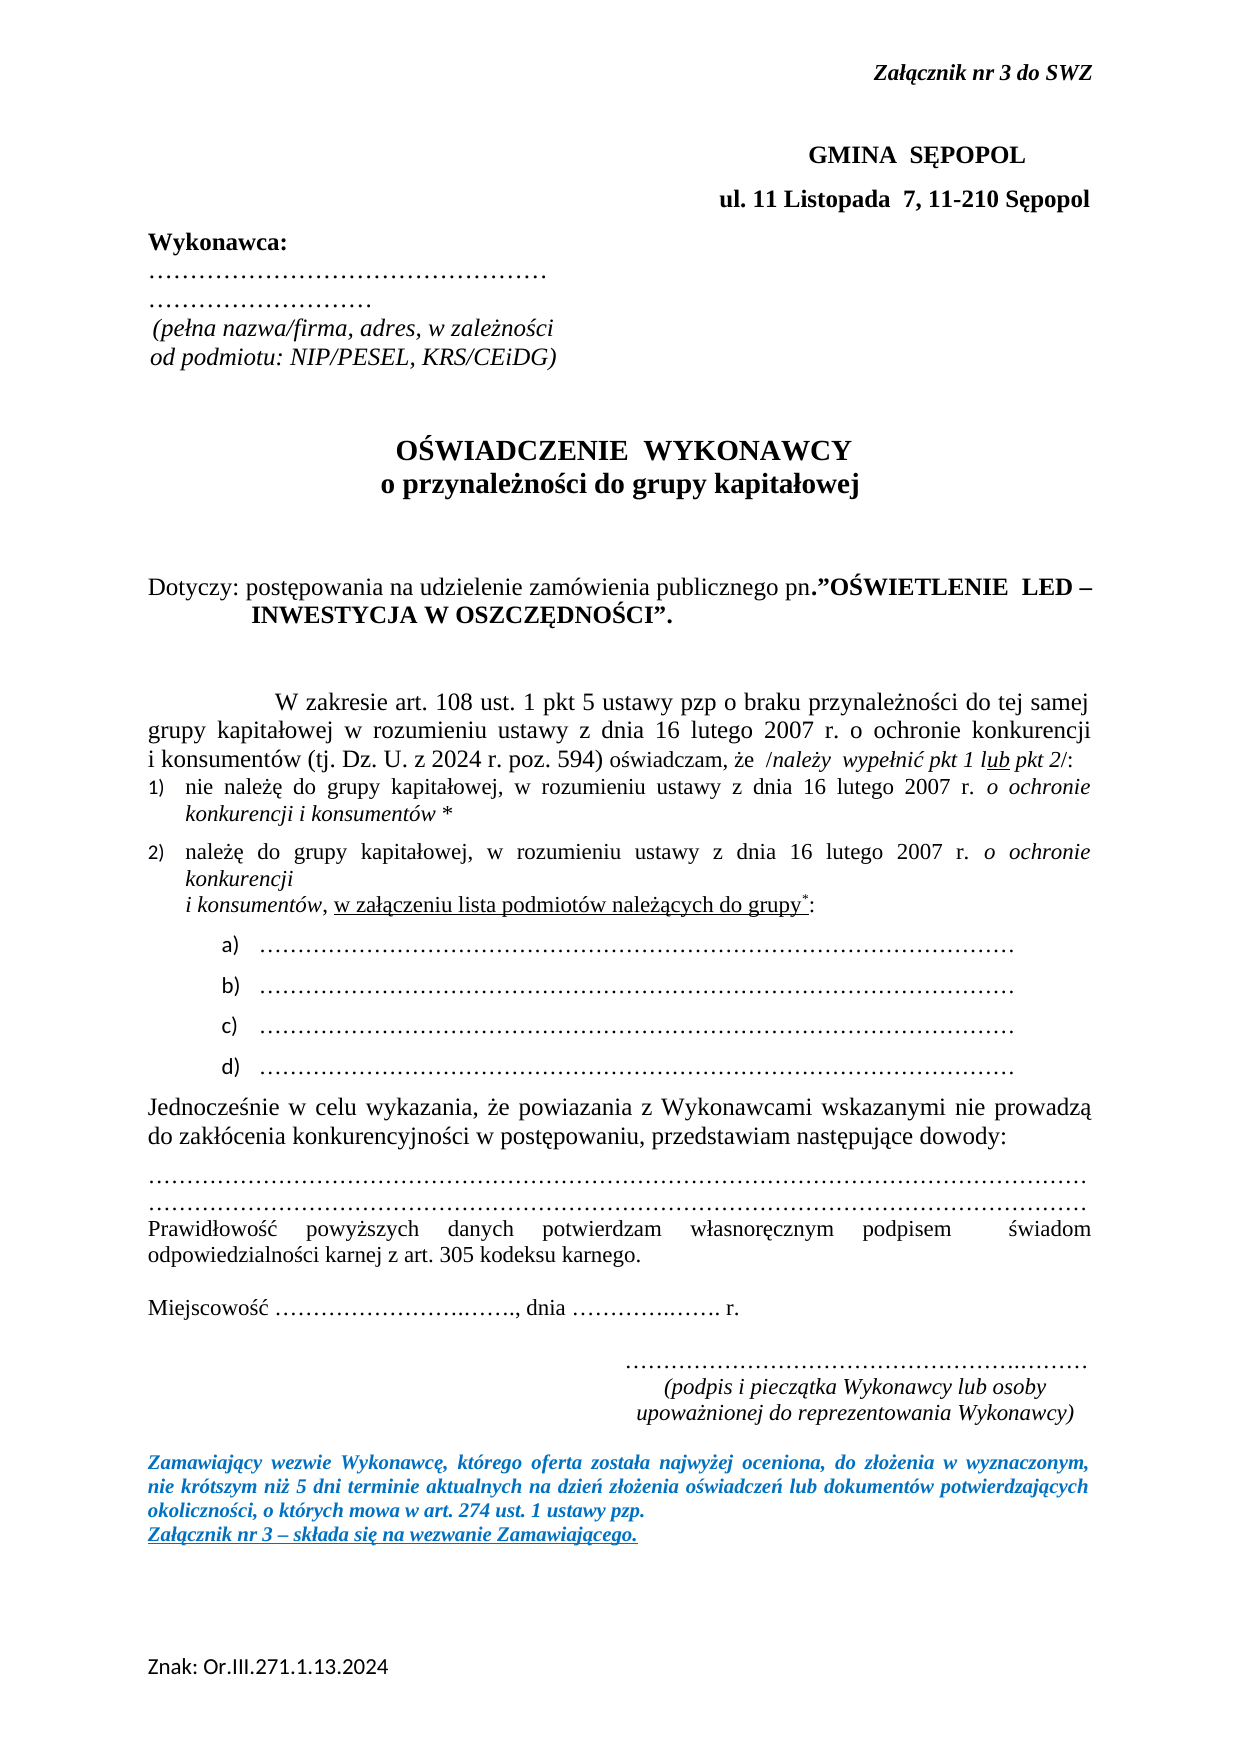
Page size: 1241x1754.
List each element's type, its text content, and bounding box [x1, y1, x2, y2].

list należę do grupy kapitałowej, w rozumieniu ustawy z dnia 16 lutego 2007 r. o ochronie konkurencji i konsumentów, w załączeniu lista podmiotów należących do grupy*: [148, 838, 1093, 918]
text W zakresie art. 108 ust. 1 pkt 5 ustawy pzp o braku przynależności do tej samej grupy kapitałowej w rozumieniu ustawy z dnia 16 lutego 2007 r. o ochronie konkurencji i konsumentów (tj. Dz. U. z 2024 r. poz. 594) oświadczam, że /należy wypełnić pkt 1 lub pkt 2/: [148, 687, 1093, 773]
text Wykonawca: [148, 227, 561, 256]
text Zamawiający wezwie Wykonawcę, którego oferta została najwyżej oceniona, do złożenia w wyznaczonym, nie krótszym niż 5 dni terminie aktualnych na dzień złożenia oświadczeń lub dokumentów potwierdzających okoliczności, o których mowa w art. 274 ust. 1 ustawy pzp. [148, 1450, 1093, 1522]
text …………………………………………………………………………………………………………………………………………………………………………………………………………………………Prawidłowość powyższych danych potwierdzam własnoręcznym podpisem świadom odpowiedzialności karnej z art. 305 kodeksu karnego. [148, 1162, 1093, 1268]
list ……………………………………………………………………………………… [221, 1052, 1093, 1080]
text Dotyczy: postępowania na udzielenie zamówienia publicznego pn.”OŚWIETLENIE LED – INWESTYCJA W OSZCZĘDNOŚCI”. [148, 572, 1093, 629]
text (pełna nazwa/firma, adres, w zależności od podmiotu: NIP/PESEL, KRS/CEiDG) [148, 313, 561, 371]
text upoważnionej do reprezentowania Wykonawcy) [620, 1399, 1093, 1426]
text o przynależności do grupy kapitałowej [148, 466, 1093, 500]
text OŚWIADCZENIE WYKONAWCY [148, 433, 1093, 466]
text …………………………………………….……… [620, 1347, 1093, 1373]
text Załącznik nr 3 – składa się na wezwanie Zamawiającego. [148, 1522, 1093, 1546]
text Załącznik nr 3 do SWZ [148, 59, 1093, 85]
list ……………………………………………………………………………………… [221, 930, 1093, 958]
list ……………………………………………………………………………………… [221, 1011, 1093, 1039]
list nie należę do grupy kapitałowej, w rozumieniu ustawy z dnia 16 lutego 2007 r. o ochronie konkurencji i konsumentów * [148, 773, 1093, 826]
text ………………………………………………………………… [148, 256, 561, 313]
text (podpis i pieczątka Wykonawcy lub osoby [620, 1373, 1093, 1399]
text ul. 11 Listopada 7, 11-210 Sępopol [148, 184, 1093, 212]
list ……………………………………………………………………………………… [221, 971, 1093, 999]
text Jednocześnie w celu wykazania, że powiazania z Wykonawcami wskazanymi nie prowadzą do zakłócenia konkurencyjności w postępowaniu, przedstawiam następujące dowody: [148, 1092, 1093, 1150]
text GMINA SĘPOPOL [148, 141, 1093, 169]
text Miejscowość …………………….……., dnia ………….……. r. [148, 1294, 1093, 1320]
